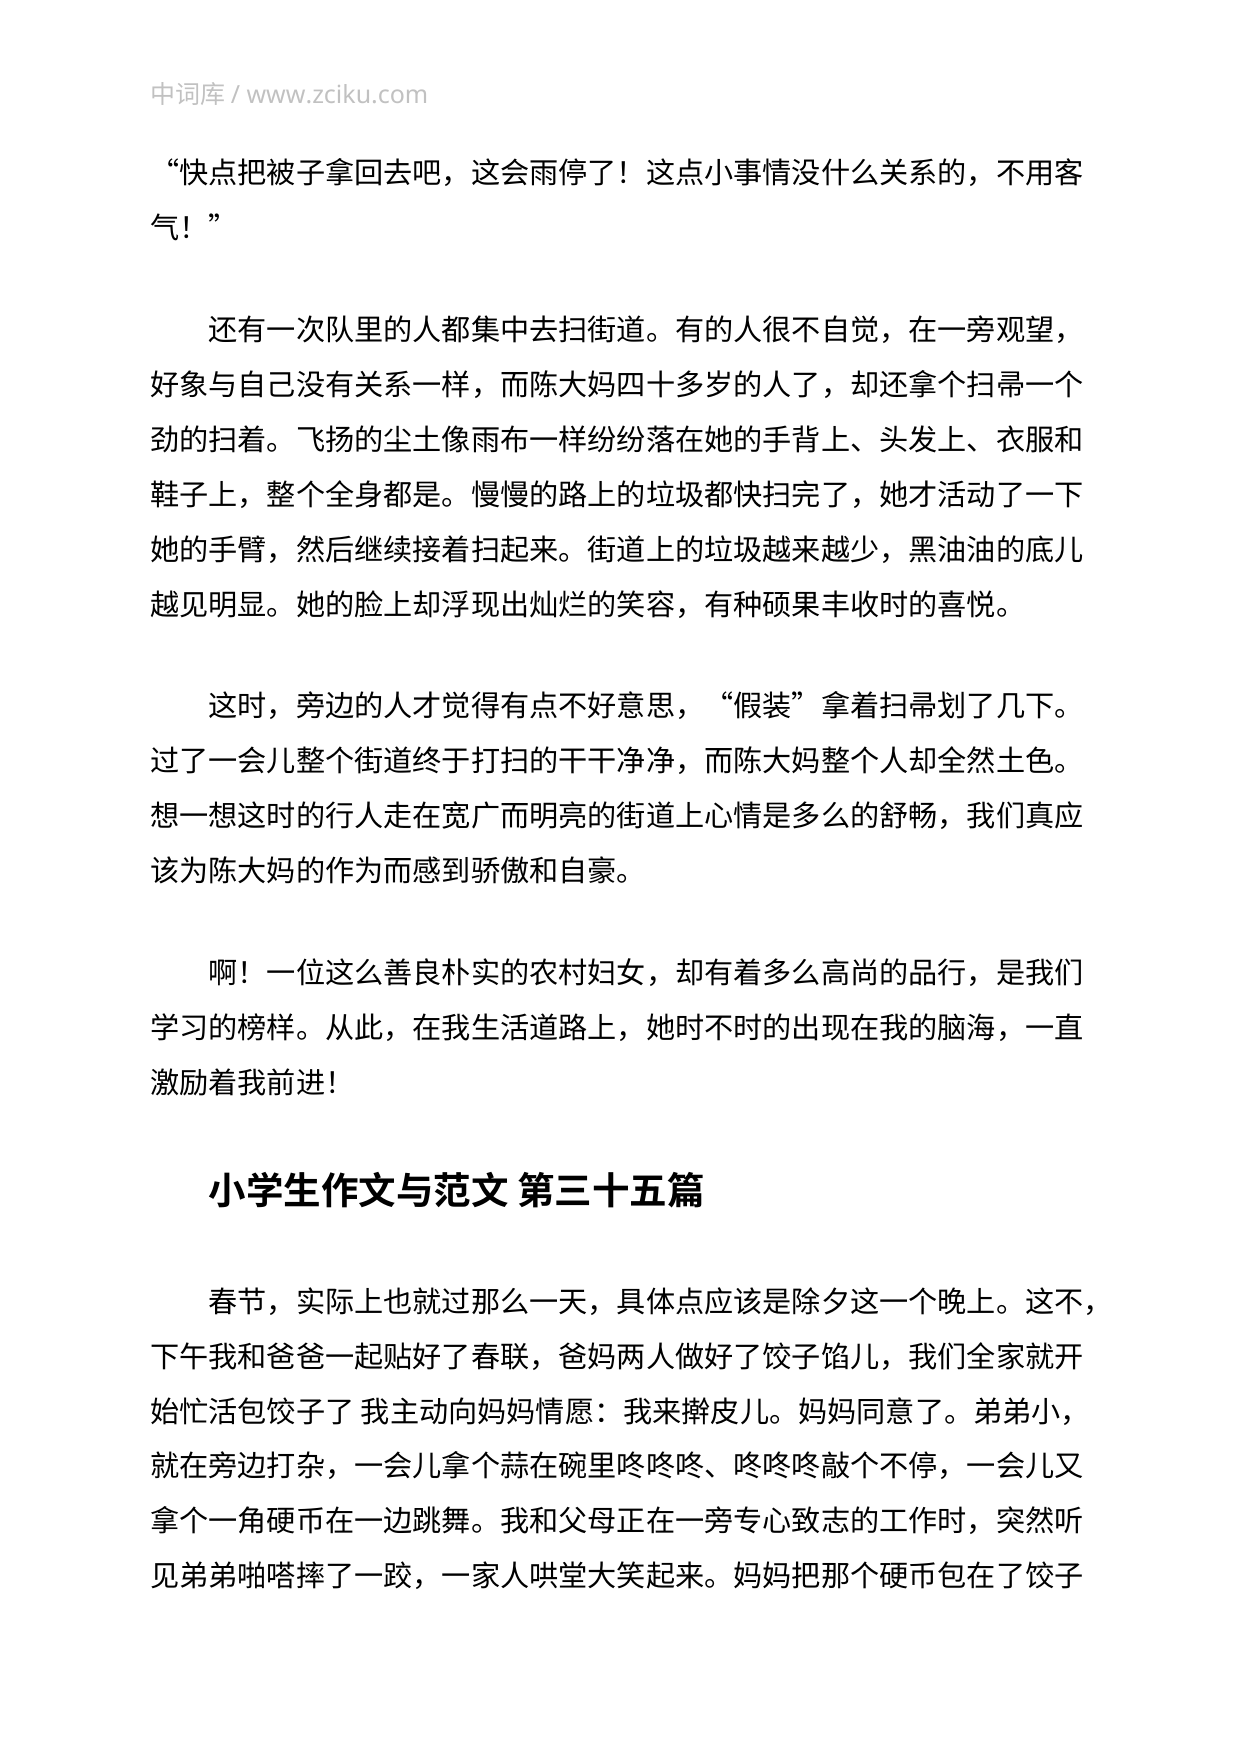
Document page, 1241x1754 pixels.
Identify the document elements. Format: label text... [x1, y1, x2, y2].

text 这时，旁边的人才觉得有点不好意思，“假装”拿着扫帚划了几下。过了一会儿整个街道终于打扫的干干净净，而陈大妈整个人却全然土色。想一想这时的行人走在宽广而明亮的街道上心情是多么的舒畅，我们真应该为陈大妈的作为而感到骄傲和自豪。 [150, 683, 1090, 890]
text 啊！一位这么善良朴实的农村妇女，却有着多么高尚的品行，是我们学习的榜样。从此，在我生活道路上，她时不时的出现在我的脑海，一直激励着我前进！ [150, 949, 1090, 1101]
text 还有一次队里的人都集中去扫街道。有的人很不自觉，在一旁观望，好象与自己没有关系一样，而陈大妈四十多岁的人了，却还拿个扫帚一个劲的扫着。飞扬的尘土像雨布一样纷纷落在她的手背上、头发上、衣服和鞋子上，整个全身都是。慢慢的路上的垃圾都快扫完了，她才活动了一下她的手臂，然后继续接着扫起来。街道上的垃圾越来越少，黑油油的底儿越见明显。她的脸上却浮现出灿烂的笑容，有种硕果丰收时的喜悦。 [150, 307, 1090, 623]
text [150, 150, 1090, 247]
text 小学生作文与范文 第三十五篇 [150, 1161, 1090, 1215]
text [150, 1278, 1090, 1595]
